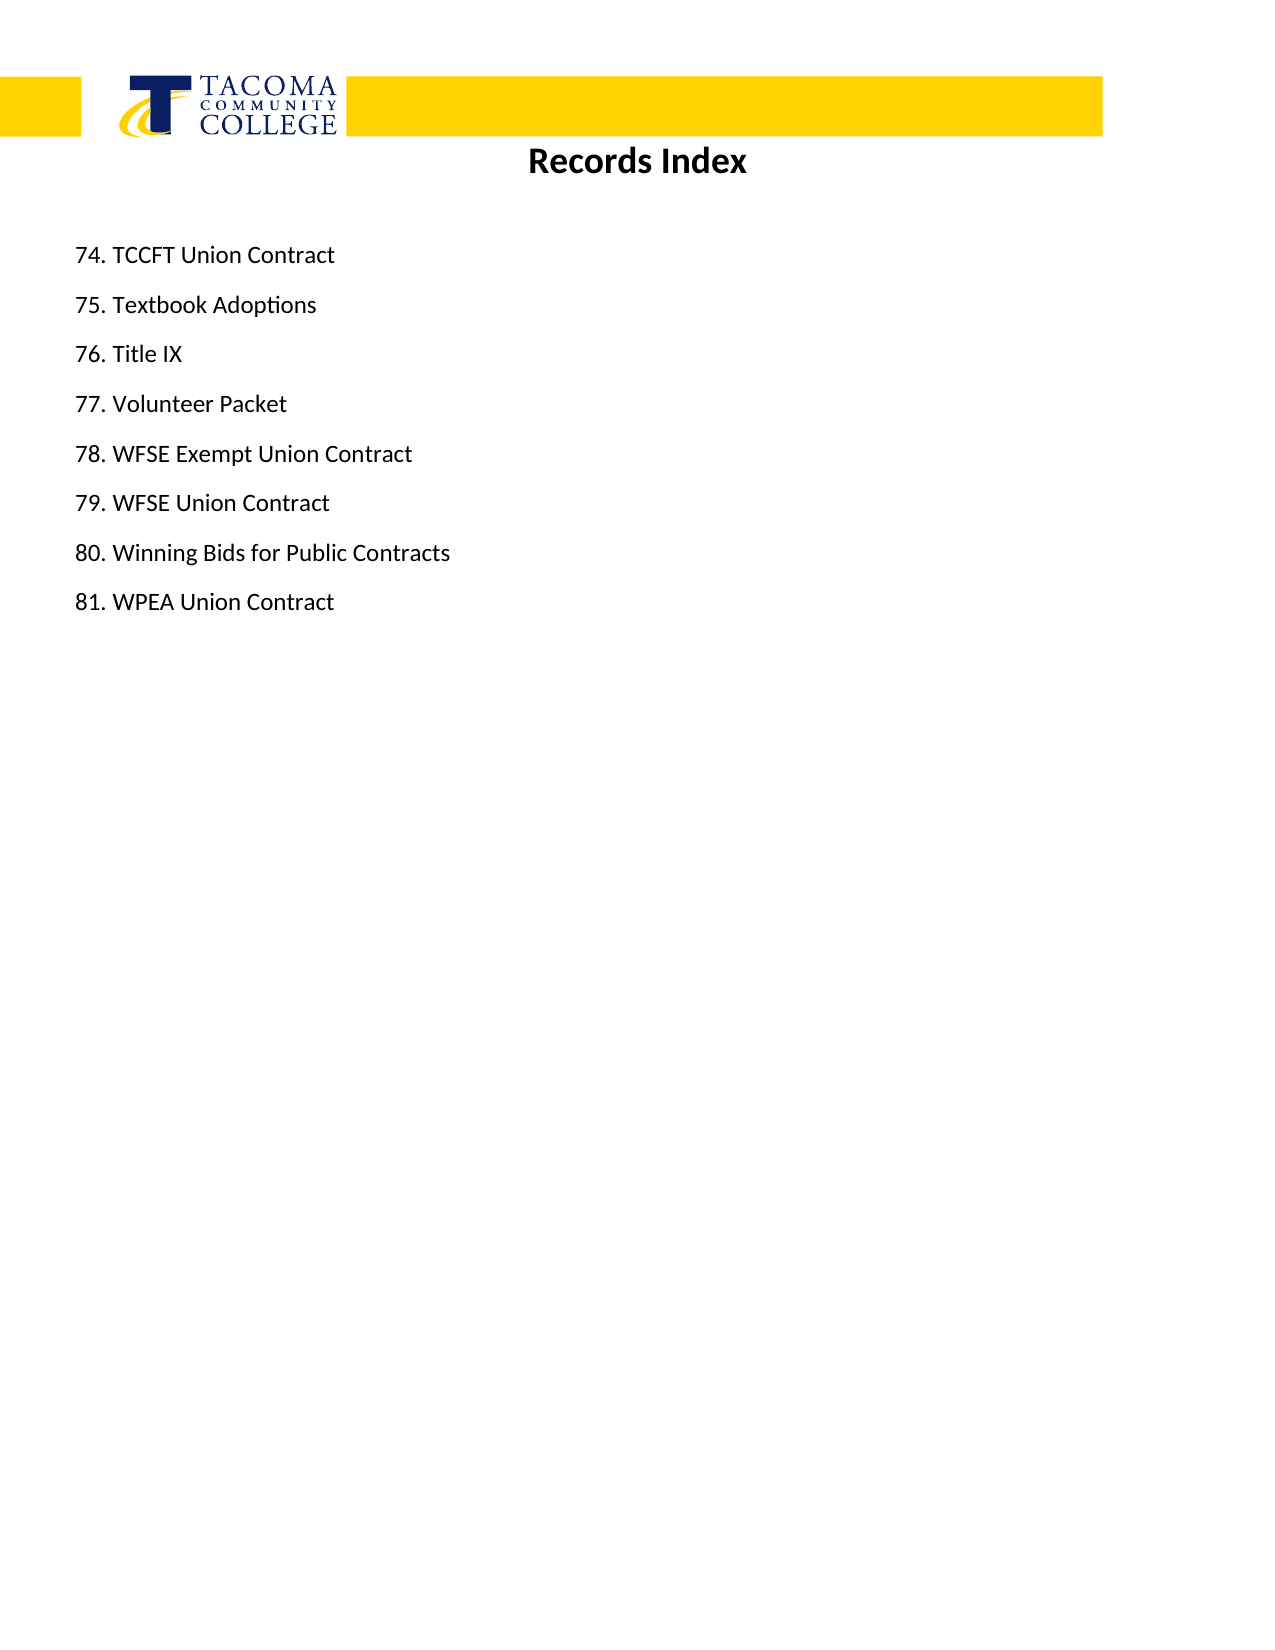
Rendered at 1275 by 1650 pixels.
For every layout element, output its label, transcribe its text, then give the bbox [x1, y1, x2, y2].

list WFSE Exempt Union Contract [75, 438, 1200, 468]
list Title IX [75, 338, 1200, 369]
list Textbook Adoptions [75, 289, 1200, 319]
list WFSE Union Contract [75, 487, 1200, 518]
list Volunteer Packet [75, 388, 1200, 419]
list WPEA Union Contract [75, 586, 1200, 617]
list TCCFT Union Contract [75, 239, 1200, 270]
list Winning Bids for Public Contracts [75, 537, 1200, 567]
